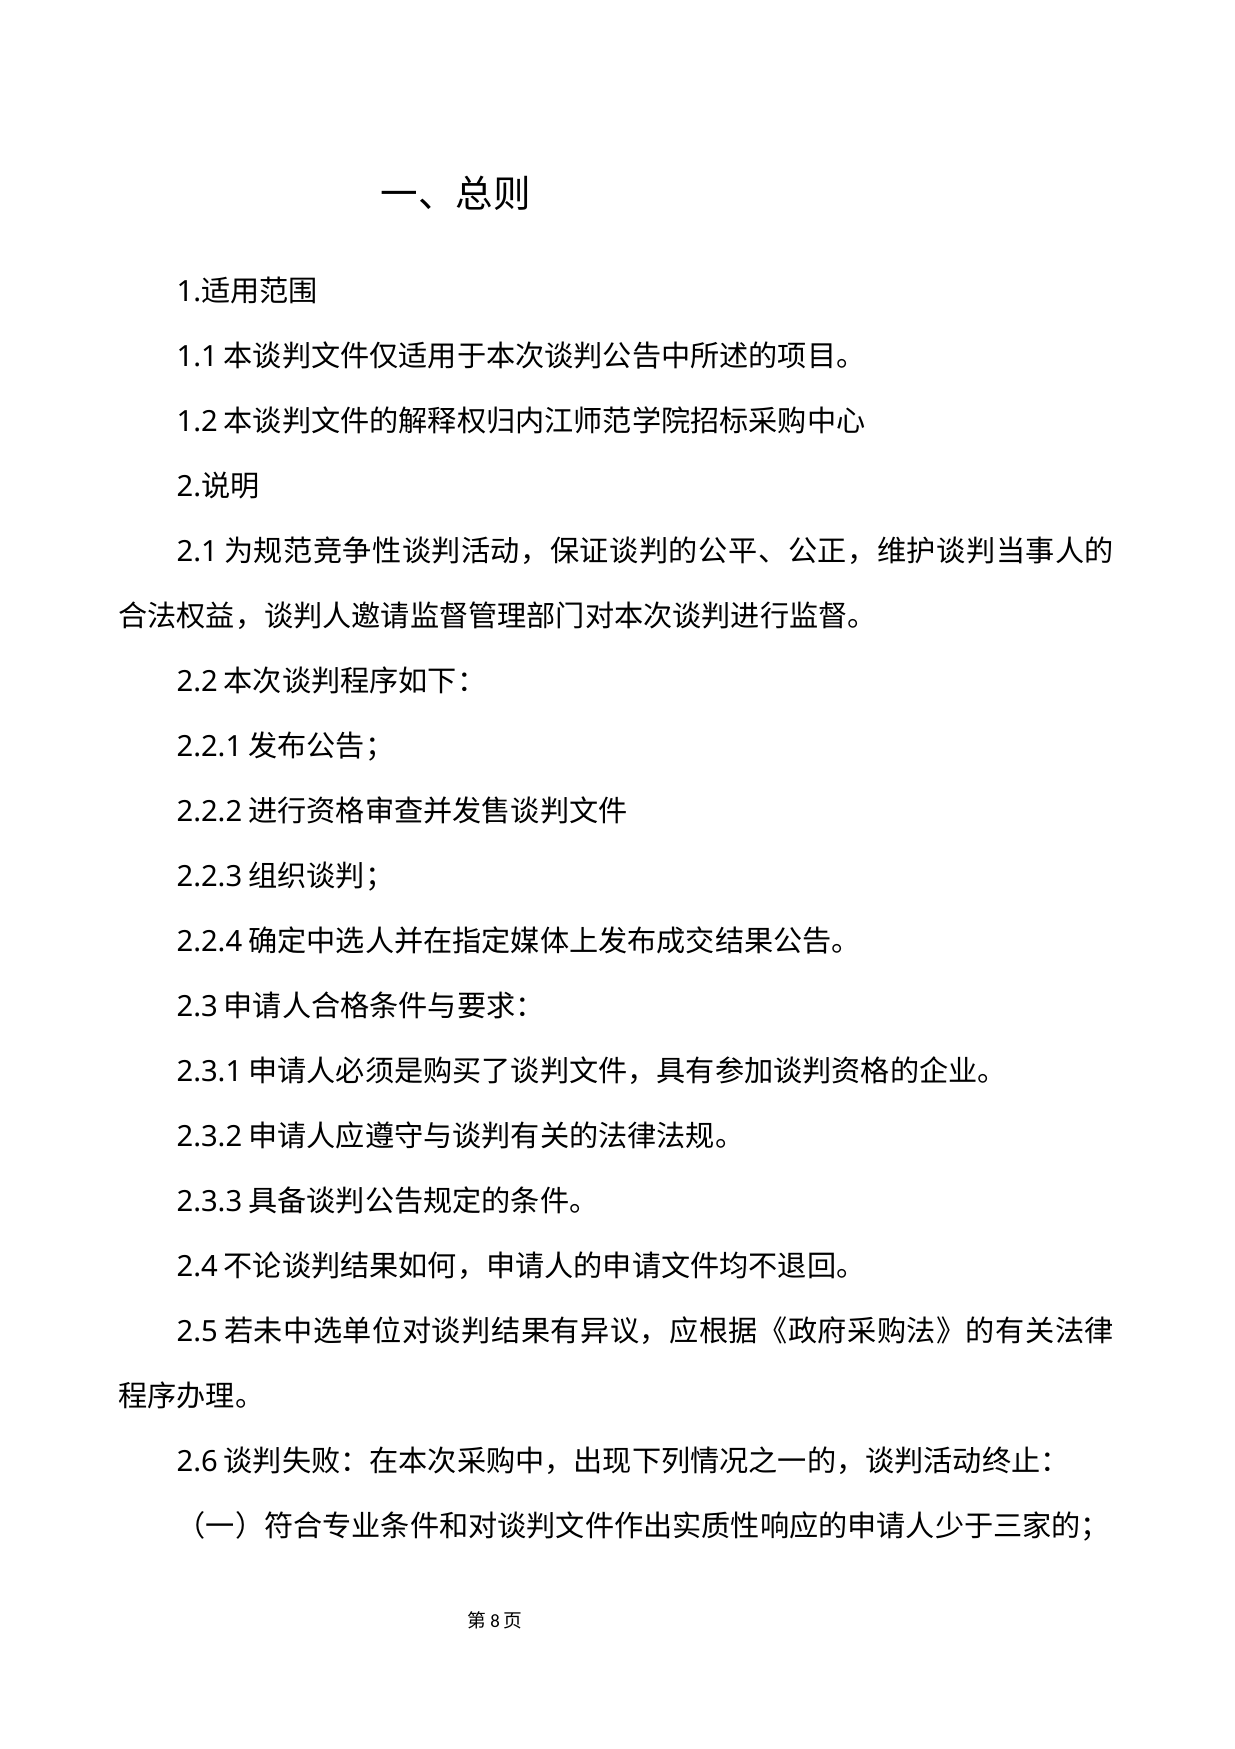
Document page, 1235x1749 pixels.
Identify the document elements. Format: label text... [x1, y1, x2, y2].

text 2.3.1申请人必须是购买了谈判文件，具有参加谈判资格的企业。 [118, 1037, 1116, 1102]
text 2.4不论谈判结果如何，申请人的申请文件均不退回。 [118, 1232, 1116, 1297]
text 2.2本次谈判程序如下： [118, 647, 1116, 712]
text 1.1本谈判文件仅适用于本次谈判公告中所述的项目。 [118, 322, 1116, 387]
text 2.2.1发布公告； [118, 712, 1116, 777]
text 2.1为规范竞争性谈判活动，保证谈判的公平、公正，维护谈判当事人的合法权益，谈判人邀请监督管理部门对本次谈判进行监督。 [118, 517, 1116, 647]
text 2.2.3组织谈判； [118, 842, 1116, 907]
text 2.3申请人合格条件与要求： [118, 972, 1116, 1037]
text 2.3.3具备谈判公告规定的条件。 [118, 1167, 1116, 1232]
text 2.说明 [118, 452, 1116, 517]
text 1.2本谈判文件的解释权归内江师范学院招标采购中心 [118, 387, 1116, 452]
text 2.2.4确定中选人并在指定媒体上发布成交结果公告。 [118, 907, 1116, 972]
text 2.2.2进行资格审查并发售谈判文件 [118, 777, 1116, 842]
text 2.6谈判失败：在本次采购中，出现下列情况之一的，谈判活动终止： [118, 1427, 1116, 1492]
text 1.适用范围 [118, 257, 1116, 322]
text 一、总则 [118, 159, 1116, 224]
text 2.3.2申请人应遵守与谈判有关的法律法规。 [118, 1102, 1116, 1167]
text （一）符合专业条件和对谈判文件作出实质性响应的申请人少于三家的； [118, 1492, 1116, 1557]
text 2.5若未中选单位对谈判结果有异议，应根据《政府采购法》的有关法律程序办理。 [118, 1297, 1116, 1427]
